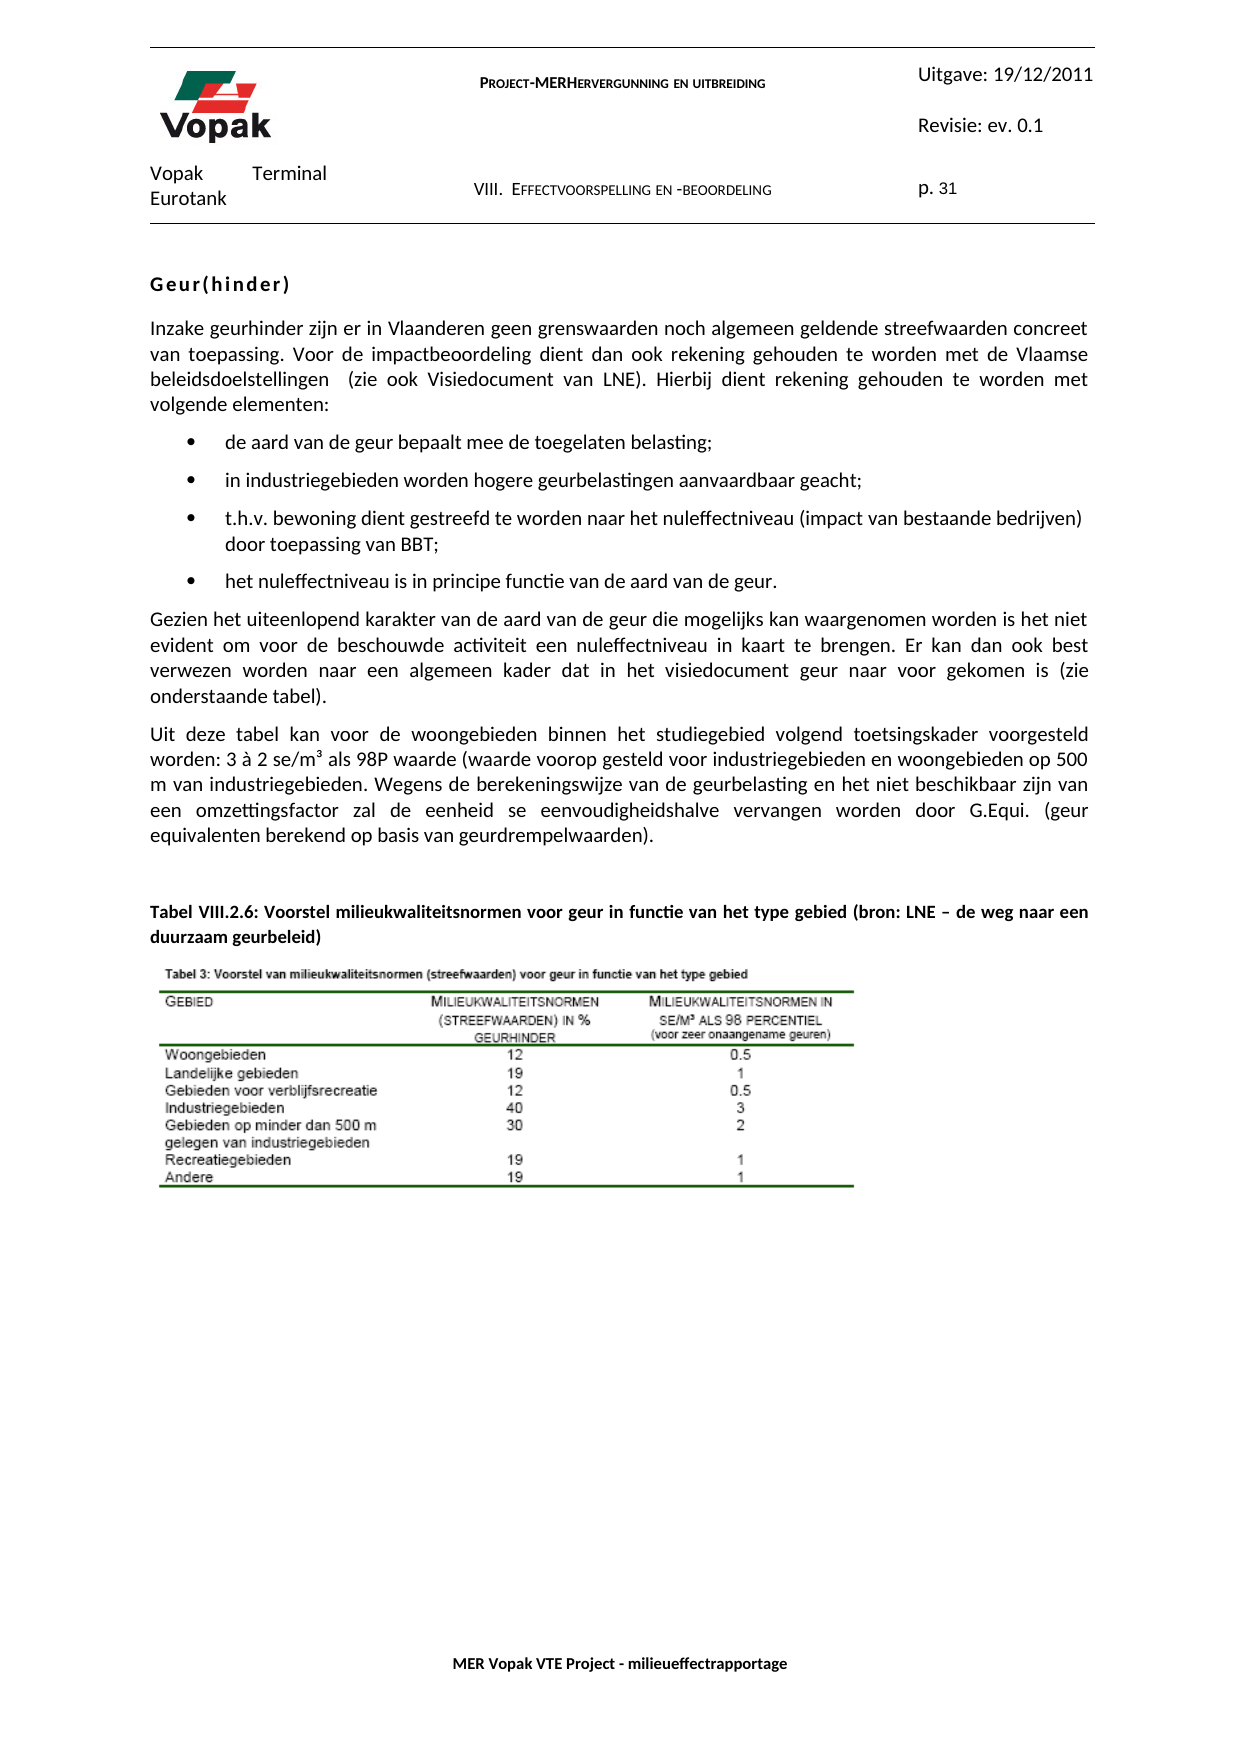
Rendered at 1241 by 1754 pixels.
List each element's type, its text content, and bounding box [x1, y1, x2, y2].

text Inzake geurhinder zijn er in Vlaanderen geen grenswaarden noch algemeen geldende streefwaarden concreet van toepassing. Voor de impactbeoordeling dient dan ook rekening gehouden te worden met de Vlaamse beleidsdoelstellingen (zie ook Visiedocument van LNE). Hierbij dient rekening gehouden te worden met volgende elementen: [150, 315, 1090, 417]
list de aard van de geur bepaalt mee de toegelaten belasting; [187, 429, 1090, 455]
text Tabel VIII.2.6: Voorstel milieukwaliteitsnormen voor geur in functie van het type gebied (bron: LNE – de weg naar een duurzaam geurbeleid) [150, 898, 1090, 948]
list in industriegebieden worden hogere geurbelastingen aanvaardbaar geacht; [187, 467, 1090, 493]
picture [150, 60, 278, 148]
list t.h.v. bewoning dient gestreefd te worden naar het nuleffectniveau (impact van bestaande bedrijven) door toepassing van BBT; [187, 505, 1090, 556]
text Gezien het uiteenlopend karakter van de aard van de geur die mogelijks kan waargenomen worden is het niet evident om voor de beschouwde activiteit een nuleffectniveau in kaart te brengen. Er kan dan ook best verwezen worden naar een algemeen kader dat in het visiedocument geur naar voor gekomen is (zie onderstaande tabel). [150, 607, 1090, 708]
subtitle Geur(hinder) [150, 268, 1090, 297]
text Uit deze tabel kan voor de woongebieden binnen het studiegebied volgend toetsingskader voorgesteld worden: 3 à 2 se/m³ als 98P waarde (waarde voorop gesteld voor industriegebieden en woongebieden op 500 m van industriegebieden. Wegens de berekeningswijze van de geurbelasting en het niet beschikbaar zijn van een omzettingsfactor zal de eenheid se eenvoudigheidshalve vervangen worden door G.Equi. (geur equivalenten berekend op basis van geurdrempelwaarden). [150, 721, 1090, 848]
list het nuleffectniveau is in principe functie van de aard van de geur. [187, 569, 1090, 594]
